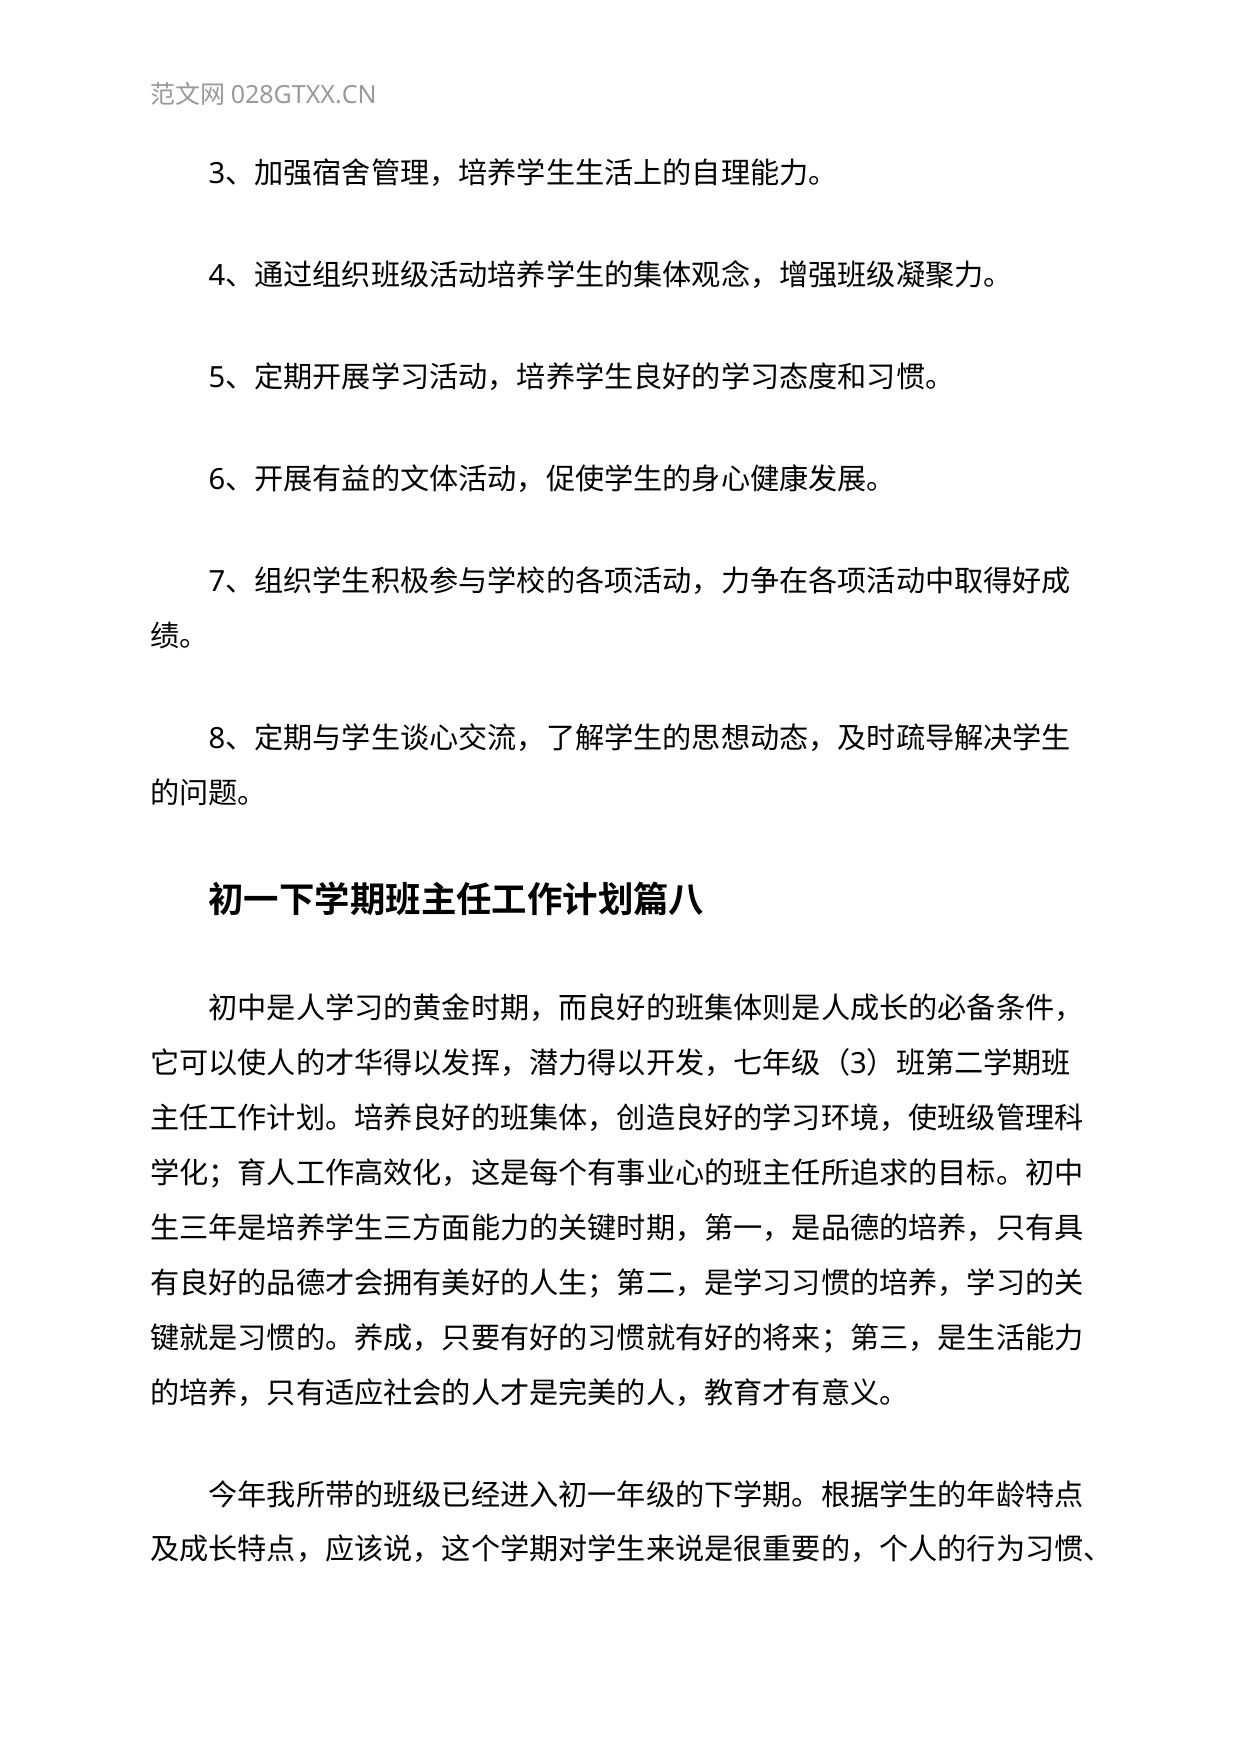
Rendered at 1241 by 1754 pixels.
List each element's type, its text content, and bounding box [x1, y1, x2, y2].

text 3、加强宿舍管理，培养学生生活上的自理能力。 [150, 150, 1090, 192]
text 6、开展有益的文体活动，促使学生的身心健康发展。 [150, 456, 1090, 498]
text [150, 1471, 1090, 1568]
text 初一下学期班主任工作计划篇八 [150, 871, 1090, 923]
text 5、定期开展学习活动，培养学生良好的学习态度和习惯。 [150, 354, 1090, 396]
text 4、通过组织班级活动培养学生的集体观念，增强班级凝聚力。 [150, 252, 1090, 294]
text 8、定期与学生谈心交流，了解学生的思想动态，及时疏导解决学生的问题。 [150, 715, 1090, 812]
text 7、组织学生积极参与学校的各项活动，力争在各项活动中取得好成绩。 [150, 558, 1090, 655]
text 初中是人学习的黄金时期，而良好的班集体则是人成长的必备条件，它可以使人的才华得以发挥，潜力得以开发，七年级（3）班第二学期班主任工作计划。培养良好的班集体，创造良好的学习环境，使班级管理科学化；育人工作高效化，这是每个有事业心的班主任所追求的目标。初中生三年是培养学生三方面能力的关键时期，第一，是品德的培养，只有具有良好的品德才会拥有美好的人生；第二，是学习习惯的培养，学习的关键就是习惯的。养成，只要有好的习惯就有好的将来；第三，是生活能力的培养，只有适应社会的人才是完美的人，教育才有意义。 [150, 985, 1090, 1412]
